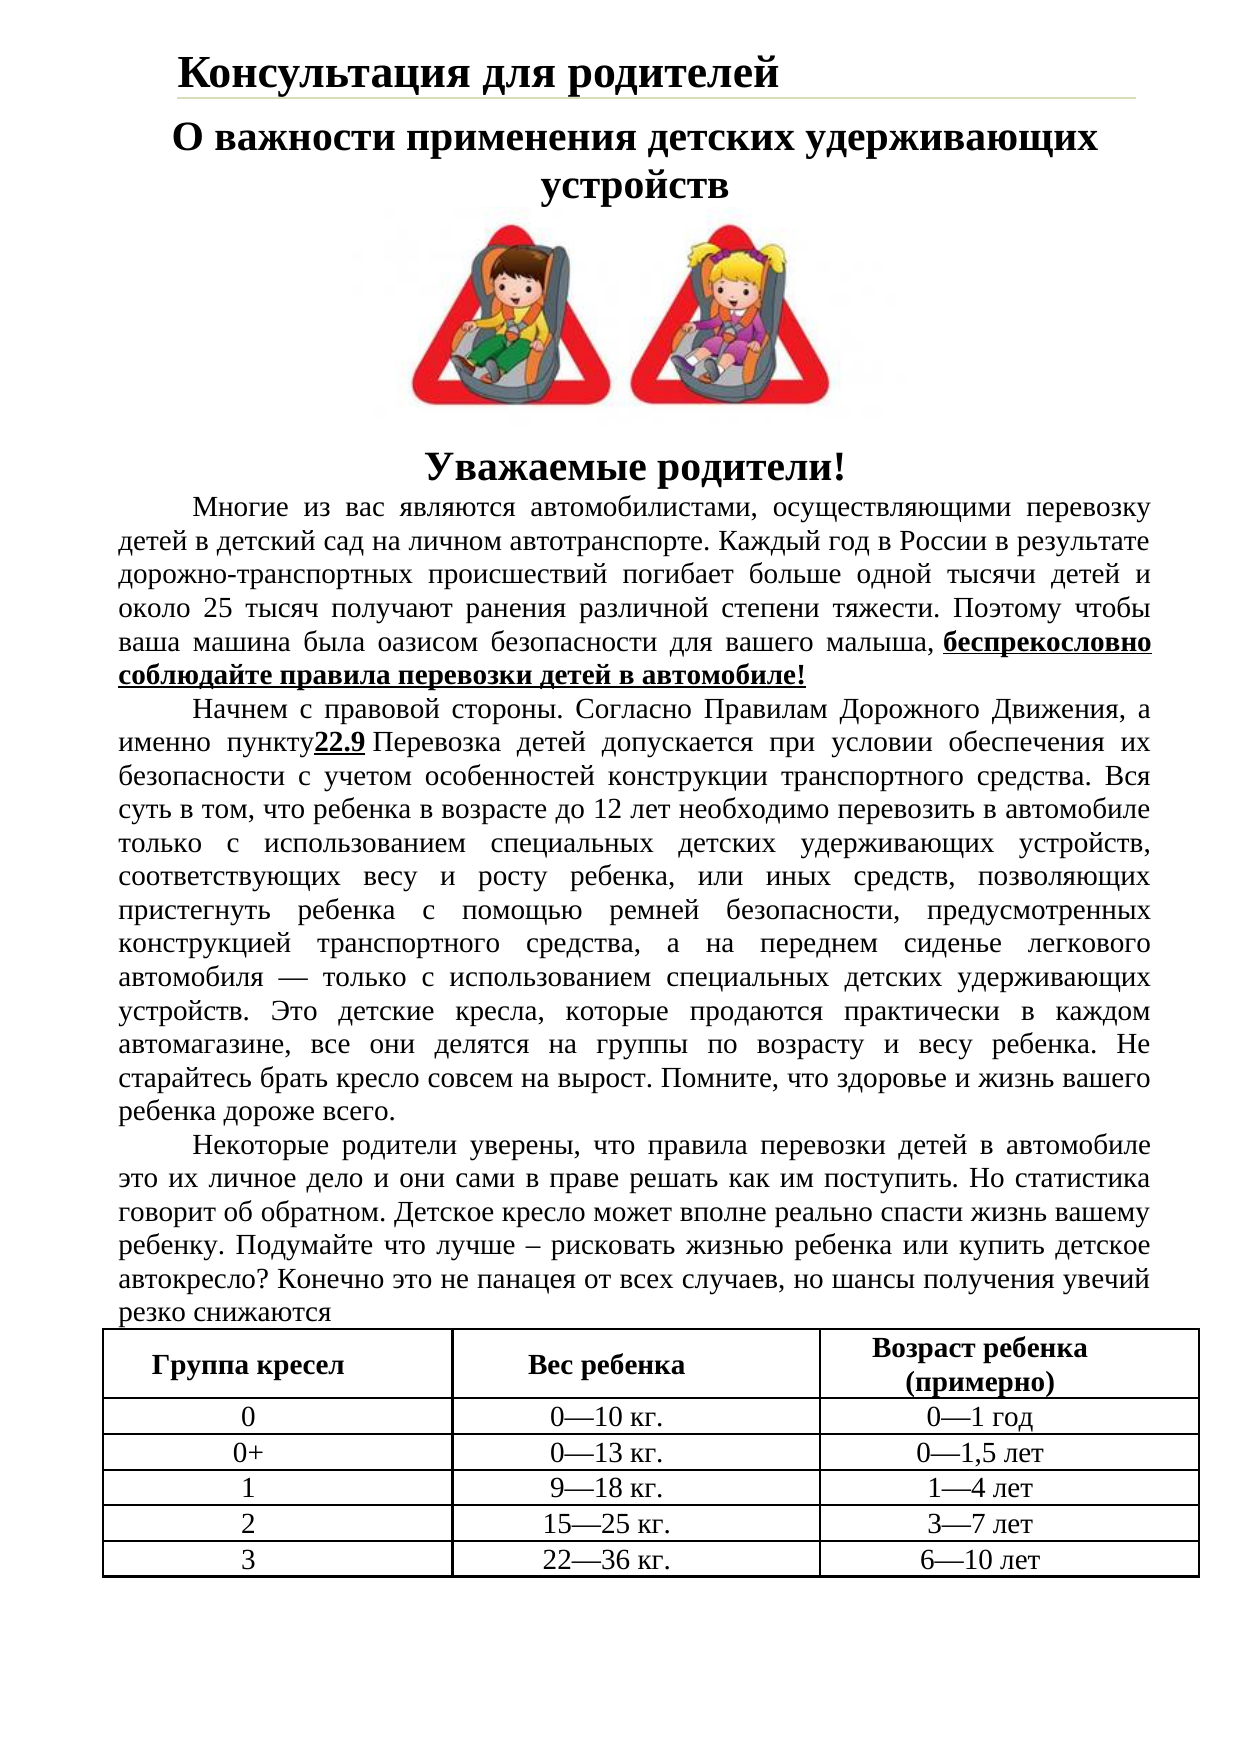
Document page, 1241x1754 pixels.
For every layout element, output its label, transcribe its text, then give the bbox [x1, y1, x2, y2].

text Некоторые родители уверены, что правила перевозки детей в автомобиле это их личное дело и они сами в праве решать как им поступить. Но статистика говорит об обратном. Детское кресло может вполне реально спасти жизнь вашему ребенку. Подумайте что лучше – рисковать жизнью ребенка или купить детское автокресло? Конечно это не панацея от всех случаев, но шансы получения увечий резко снижаются [118, 1127, 1152, 1328]
table_cell 0—1,5 лет [821, 1435, 1198, 1468]
table_cell 2 [104, 1506, 451, 1540]
table_cell 15—25 кг. [454, 1506, 819, 1540]
picture [352, 207, 907, 426]
table_cell 3 [104, 1542, 451, 1575]
text Консультация для родителей [177, 42, 1136, 97]
table_cell 0—13 кг. [454, 1435, 819, 1468]
table_header Вес ребенка [454, 1330, 819, 1397]
table_header Группа кресел [104, 1330, 451, 1397]
table_cell 9—18 кг. [454, 1471, 819, 1504]
table_cell 3—7 лет [821, 1506, 1198, 1540]
text Начнем с правовой стороны. Согласно Правилам Дорожного Движения, а именно пункту22.9 Перевозка детей допускается при условии обеспечения их безопасности с учетом особенностей конструкции транспортного средства. Вся суть в том, что ребенка в возрасте до 12 лет необходимо перевозить в автомобиле только с использованием специальных детских удерживающих устройств, соответствующих весу и росту ребенка, или иных средств, позволяющих пристегнуть ребенка с помощью ремней безопасности, предусмотренных конструкцией транспортного средства, а на переднем сиденье легкового автомобиля — только с использованием специальных детских удерживающих устройств. Это детские кресла, которые продаются практически в каждом автомагазине, все они делятся на группы по возрасту и весу ребенка. Не старайтесь брать кресло совсем на вырост. Помните, что здоровье и жизнь вашего ребенка дороже всего. [118, 691, 1152, 1127]
table_cell 6—10 лет [821, 1542, 1198, 1575]
table_cell 0—10 кг. [454, 1399, 819, 1433]
table_cell 1 [104, 1471, 451, 1504]
table_cell 1—4 лет [821, 1471, 1198, 1504]
table_cell 22—36 кг. [454, 1542, 819, 1575]
table_cell 0 [104, 1399, 451, 1433]
table_cell 0+ [104, 1435, 451, 1468]
text О важности применения детских удерживающих устройств [118, 111, 1152, 207]
table_header Возраст ребенка (примерно) [821, 1330, 1198, 1397]
text Уважаемые родители! [118, 442, 1152, 489]
table_cell 0—1 год [821, 1399, 1198, 1433]
text Многие из вас являются автомобилистами, осуществляющими перевозку детей в детский сад на личном автотранспорте. Каждый год в России в результате дорожно-транспортных происшествий погибает больше одной тысячи детей и около 25 тысяч получают ранения различной степени тяжести. Поэтому чтобы ваша машина была оазисом безопасности для вашего малыша, беспрекословно соблюдайте правила перевозки детей в автомобиле! [118, 489, 1152, 691]
